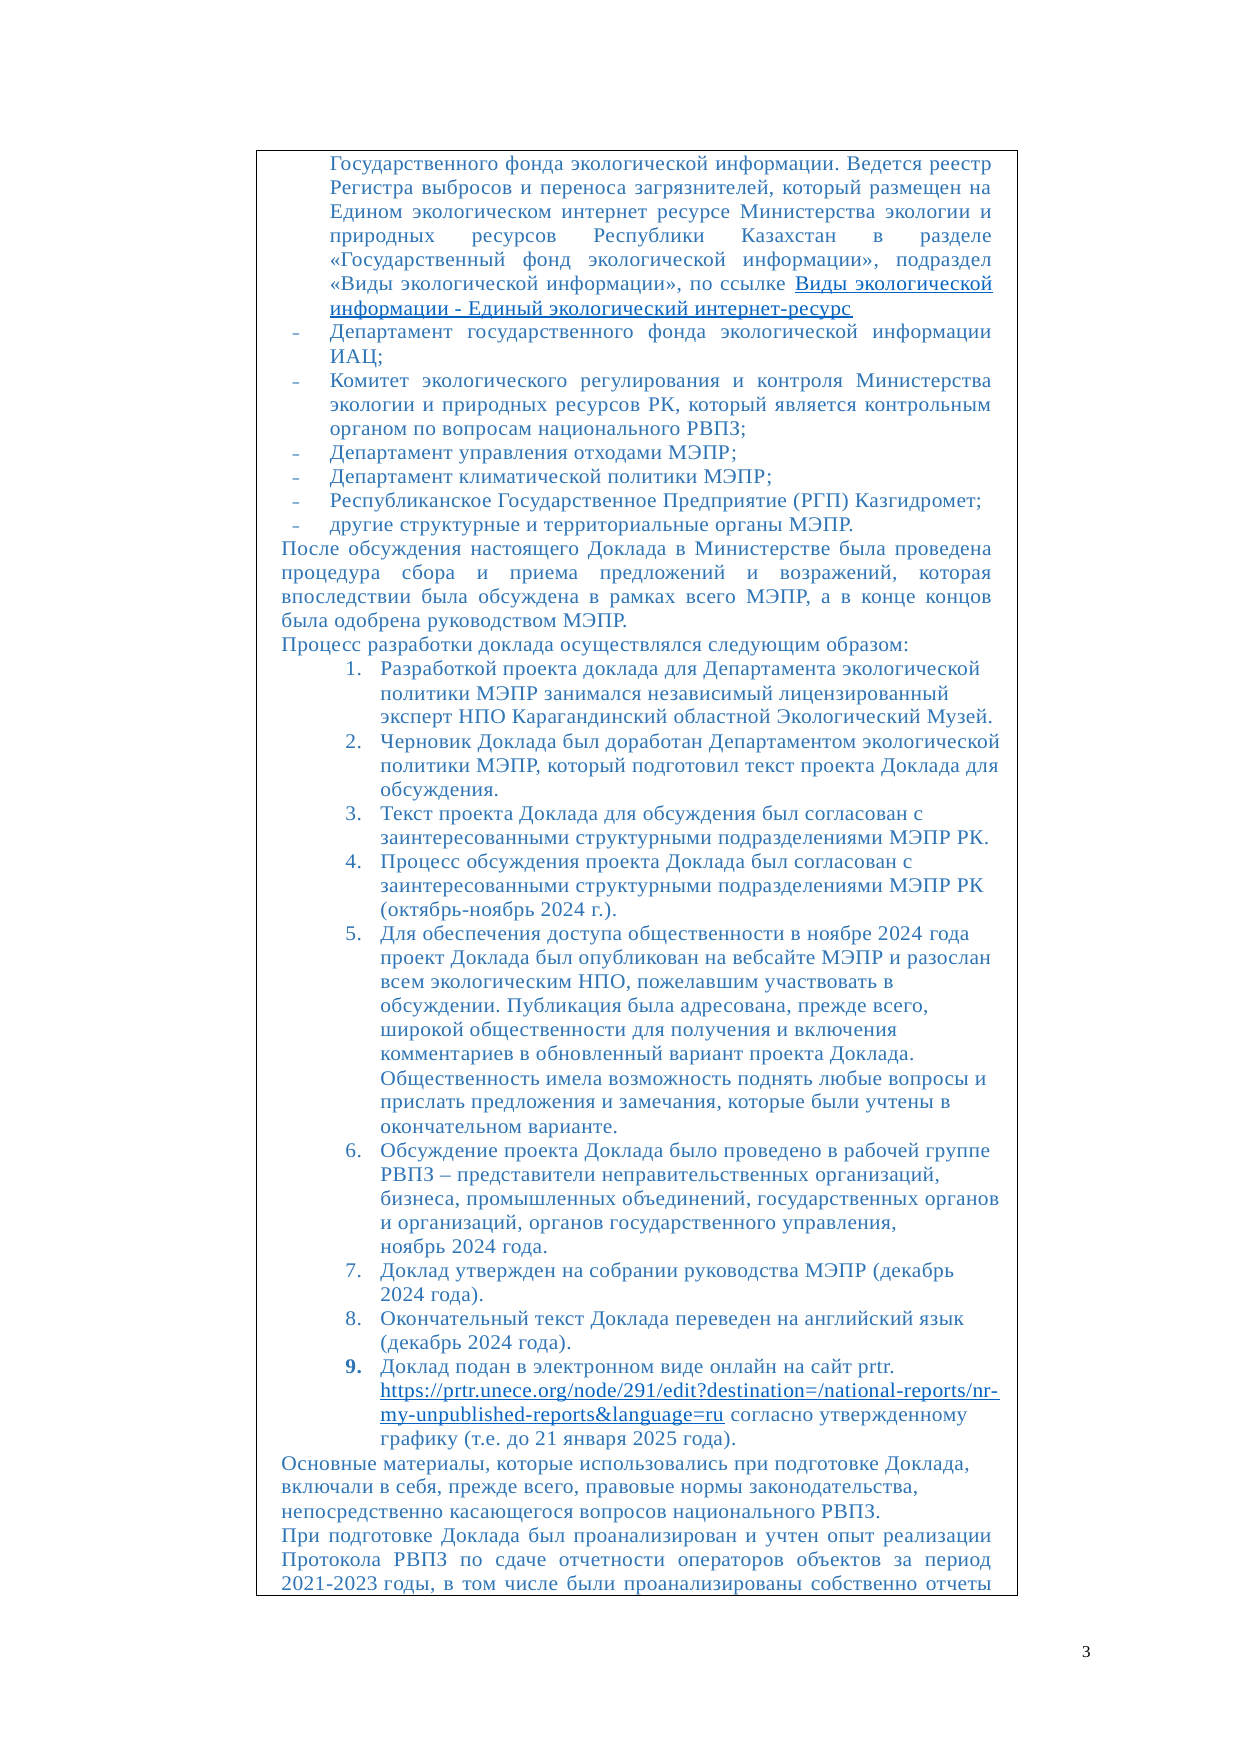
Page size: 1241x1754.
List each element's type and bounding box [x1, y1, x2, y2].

table_cell [257, 151, 1017, 1595]
